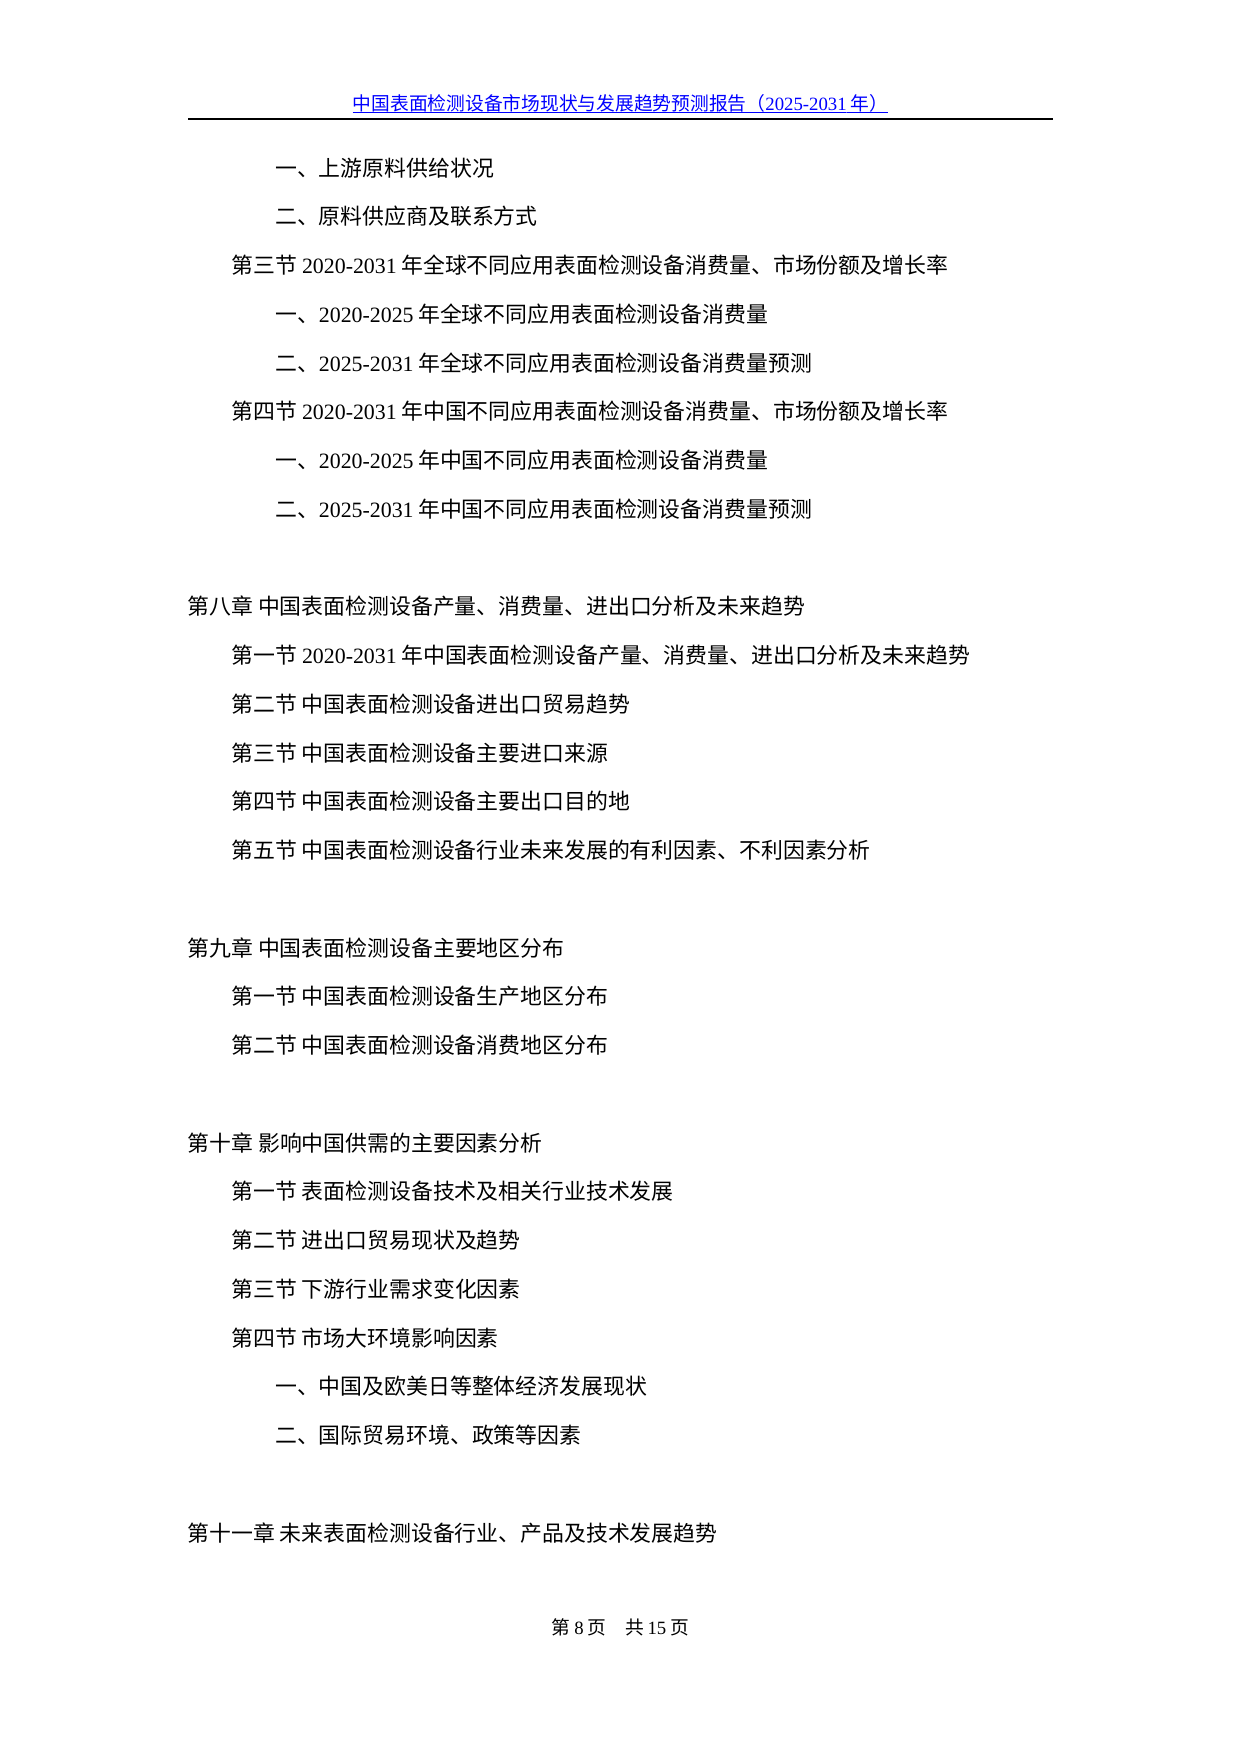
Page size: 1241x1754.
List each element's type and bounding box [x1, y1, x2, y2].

text [187, 150, 1053, 1548]
